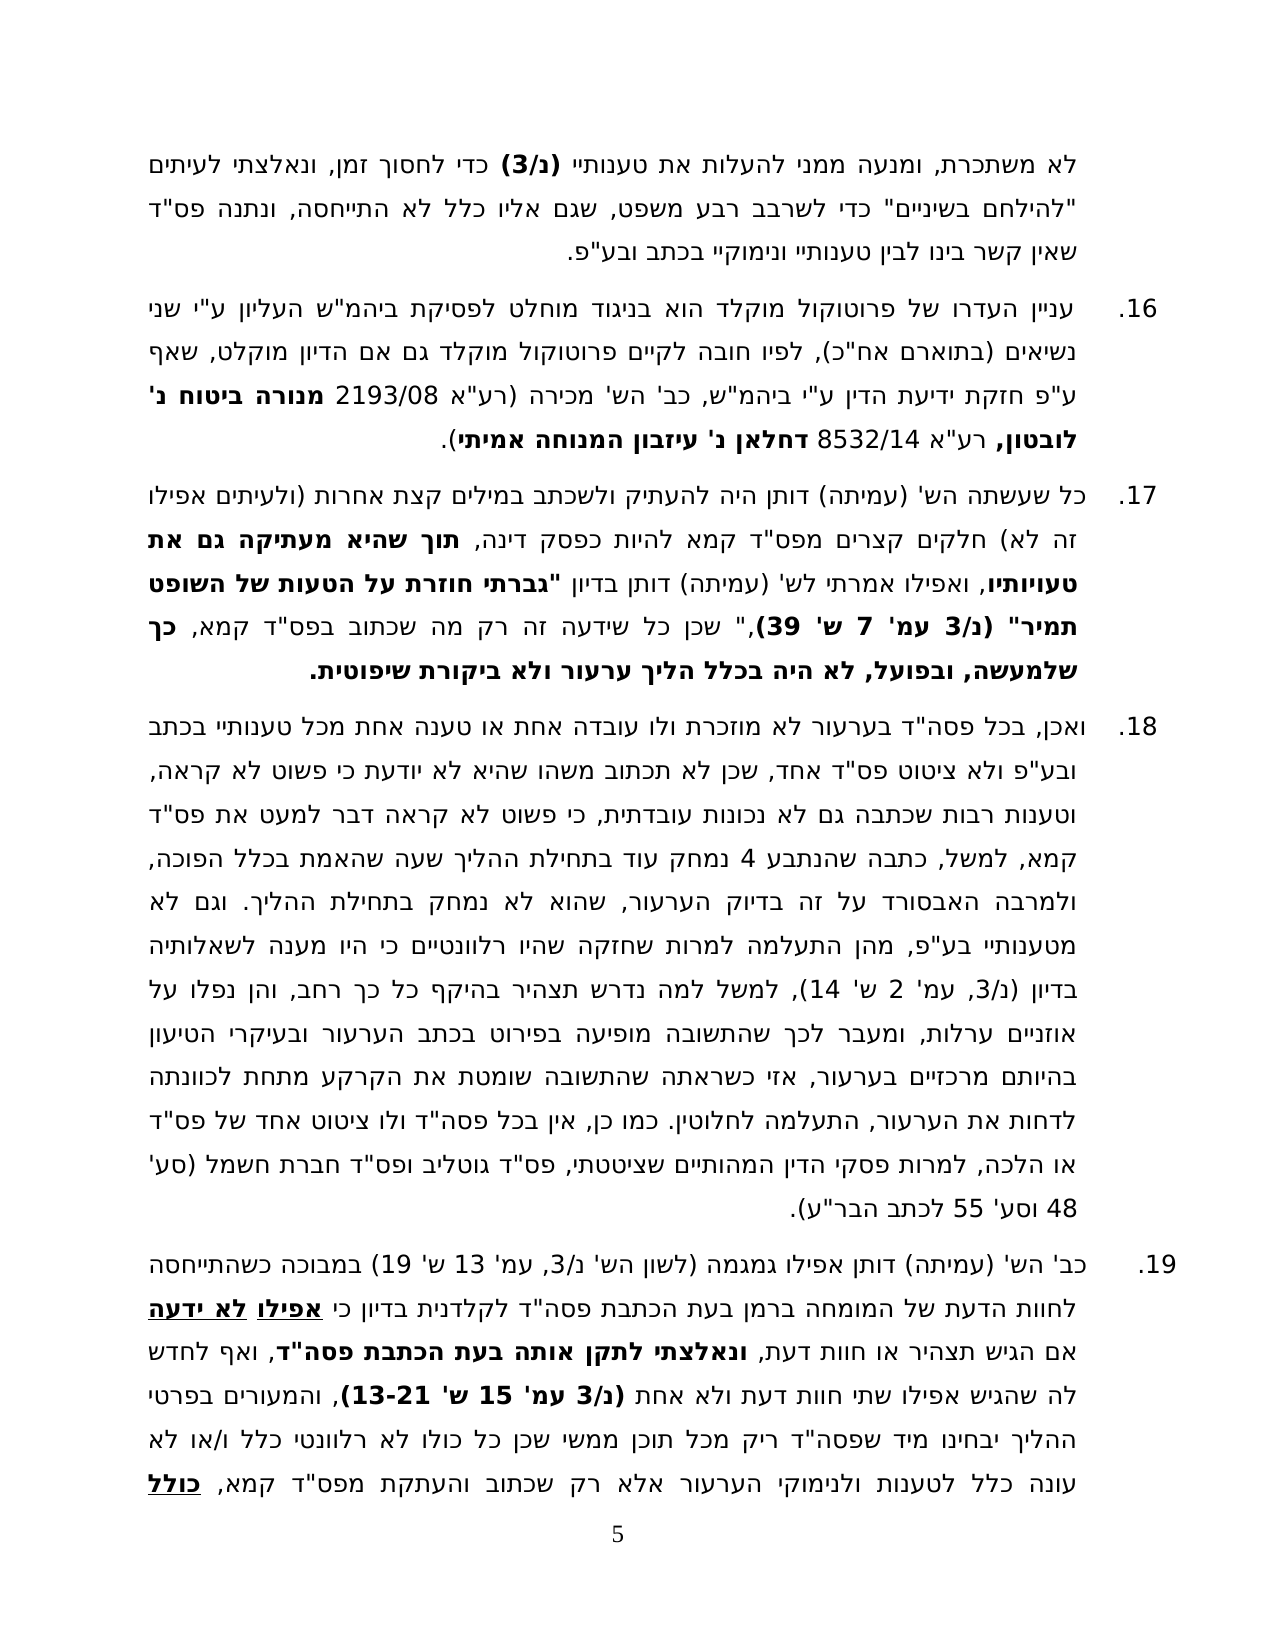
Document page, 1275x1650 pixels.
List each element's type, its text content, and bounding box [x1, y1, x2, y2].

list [148, 150, 1118, 267]
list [148, 1250, 1137, 1498]
list ואכן, בכל פסה"ד בערעור לא מוזכרת ולו עובדה אחת או טענה אחת מכל טענותיי בכתב ובע"פ ולא ציטוט פס"ד אחד, שכן לא תכתוב משהו שהיא לא יודעת כי פשוט לא קראה, וטענות רבות שכתבה גם לא נכונות עובדתית, כי פשוט לא קראה דבר למעט את פס"ד קמא, למשל, כתבה שהנתבע 4 נמחק עוד בתחילת ההליך שעה שהאמת בכלל הפוכה, ולמרבה האבסורד על זה בדיוק הערעור, שהוא לא נמחק בתחילת ההליך. וגם לא מטענותיי בע"פ, מהן התעלמה למרות שחזקה שהיו רלוונטיים כי היו מענה לשאלותיה בדיון (נ/3, עמ' 2 ש' 14), למשל למה נדרש תצהיר בהיקף כל כך רחב, והן נפלו על אוזניים ערלות, ומעבר לכך שהתשובה מופיעה בפירוט בכתב הערעור ובעיקרי הטיעון בהיותם מרכזיים בערעור, אזי כשראתה שהתשובה שומטת את הקרקע מתחת לכוונתה לדחות את הערעור, התעלמה לחלוטין. כמו כן, אין בכל פסה"ד ולו ציטוט אחד של פס"ד או הלכה, למרות פסקי הדין המהותיים שציטטתי, פס"ד גוטליב ופס"ד חברת חשמל (סע' 48 וסע' 55 לכתב הבר"ע). [148, 712, 1118, 1223]
list עניין העדרו של פרוטוקול מוקלד הוא בניגוד מוחלט לפסיקת ביהמ"ש העליון ע"י שני נשיאים (בתוארם אח"כ), לפיו חובה לקיים פרוטוקול מוקלד גם אם הדיון מוקלט, שאף ע"פ חזקת ידיעת הדין ע"י ביהמ"ש, כב' הש' מכירה (רע"א 2193/08 מנורה ביטוח נ' לובטון, רע"א 8532/14 דחלאן נ' עיזבון המנוחה אמיתי). [148, 294, 1118, 454]
list כל שעשתה הש' (עמיתה) דותן היה להעתיק ולשכתב במילים קצת אחרות (ולעיתים אפילו זה לא) חלקים קצרים מפס"ד קמא להיות כפסק דינה, תוך שהיא מעתיקה גם את טעויותיו, ואפילו אמרתי לש' (עמיתה) דותן בדיון "גברתי חוזרת על הטעות של השופט תמיר" (נ/3 עמ' 7 ש' 39)," שכן כל שידעה זה רק מה שכתוב בפס"ד קמא, כך שלמעשה, ובפועל, לא היה בכלל הליך ערעור ולא ביקורת שיפוטית. [148, 481, 1118, 685]
